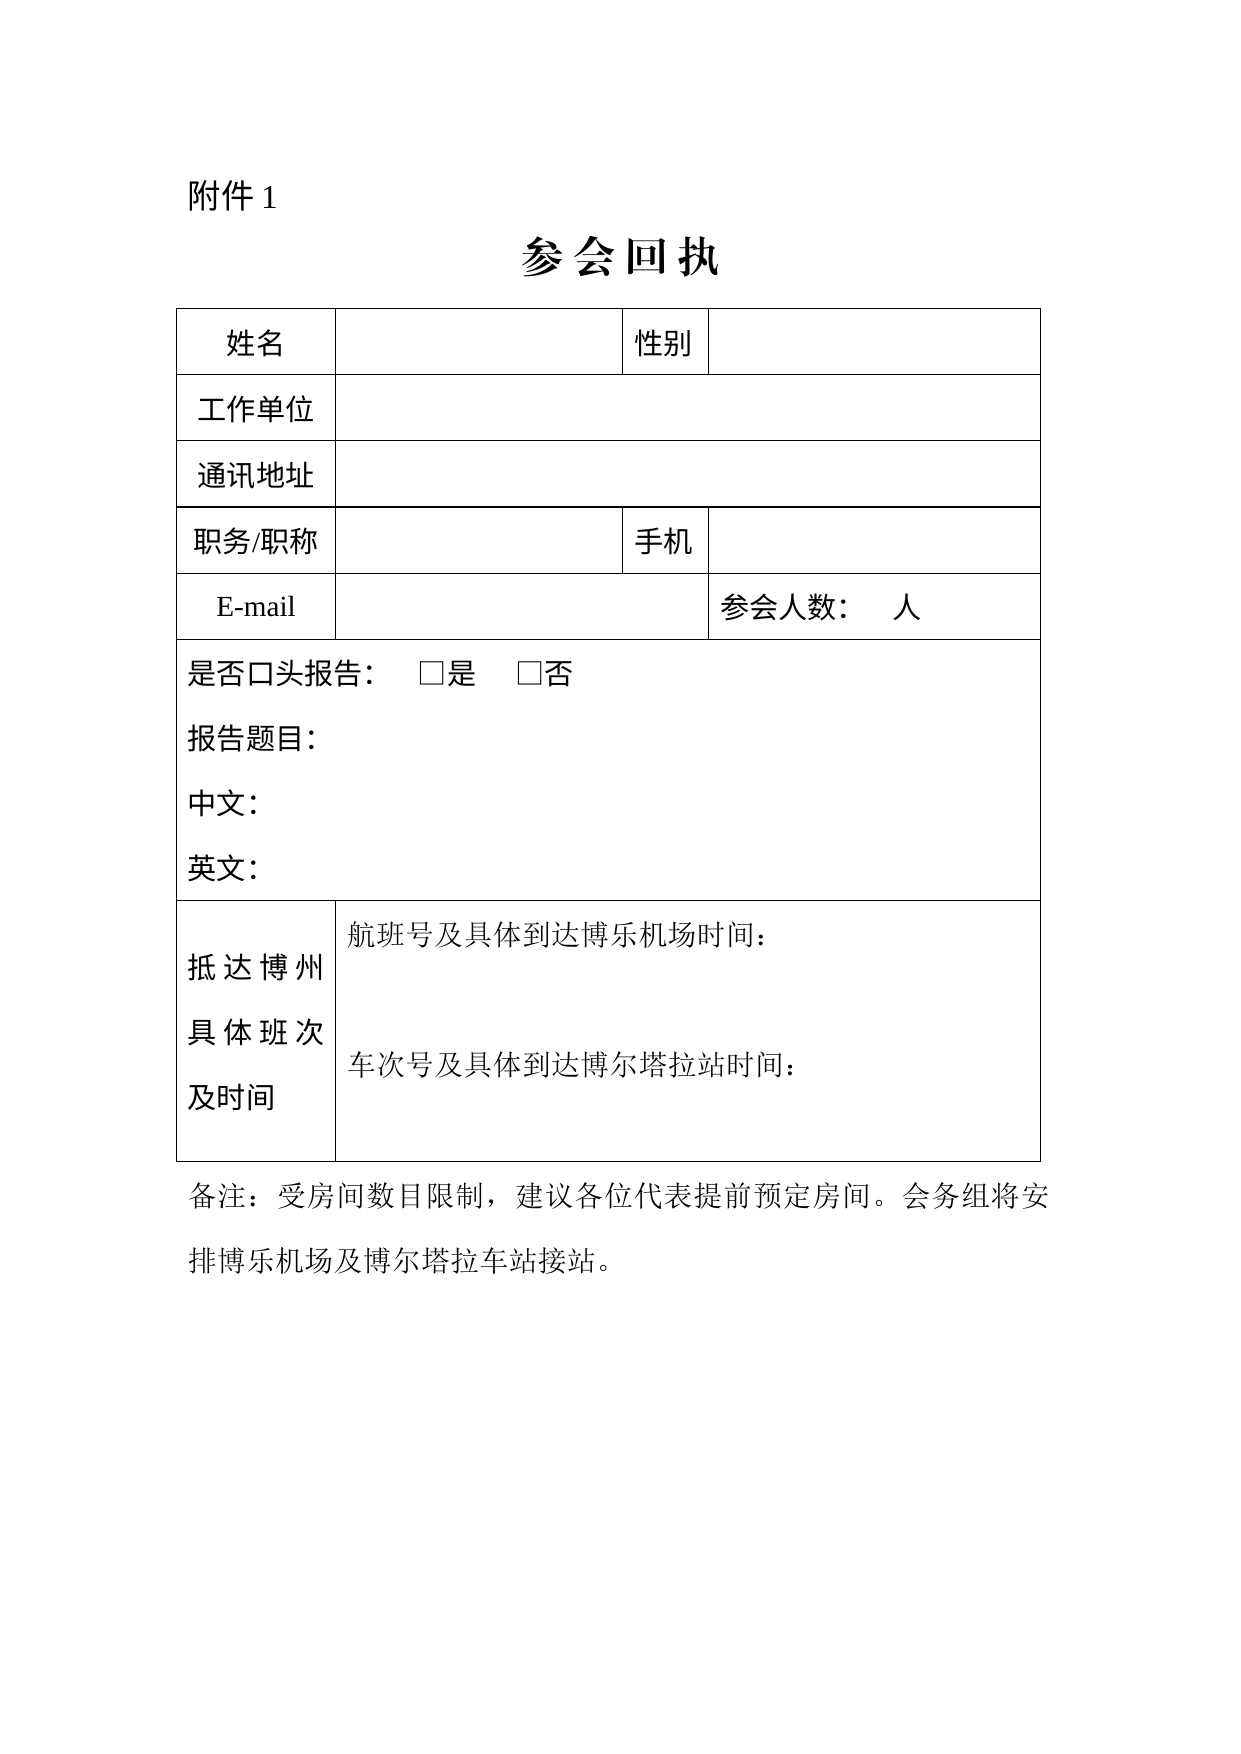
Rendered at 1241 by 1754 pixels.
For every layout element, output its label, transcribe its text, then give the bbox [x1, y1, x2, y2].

table_header [336, 309, 622, 374]
table_cell 手机 [623, 508, 708, 572]
table_cell 航班号及具体到达博乐机场时间： 车次号及具体到达博尔塔拉站时间： [336, 901, 1040, 1161]
text 附件1 [187, 162, 1053, 227]
table_cell E-mail [177, 574, 335, 638]
table_cell 抵达博州具体班次及时间 [177, 901, 335, 1161]
text 参 会 回 执 [187, 227, 1053, 292]
table_header 姓名 [177, 309, 335, 374]
table_cell 职务/职称 [177, 508, 335, 572]
table_cell 工作单位 [177, 375, 335, 440]
table_cell [336, 375, 1040, 440]
table_cell [336, 441, 1040, 506]
table_cell 是否口头报告： □是 □否 报告题目： 中文： 英文： [177, 640, 1040, 899]
table_cell 通讯地址 [177, 441, 335, 506]
table_cell [336, 508, 622, 572]
table_cell [709, 508, 1040, 572]
text 备注：受房间数目限制，建议各位代表提前预定房间。会务组将安排博乐机场及博尔塔拉车站接站。 [187, 1162, 1053, 1292]
table_header [709, 309, 1040, 374]
table_header 性别 [623, 309, 708, 374]
table_cell 参会人数： 人 [709, 574, 1040, 638]
table_cell [336, 574, 708, 638]
